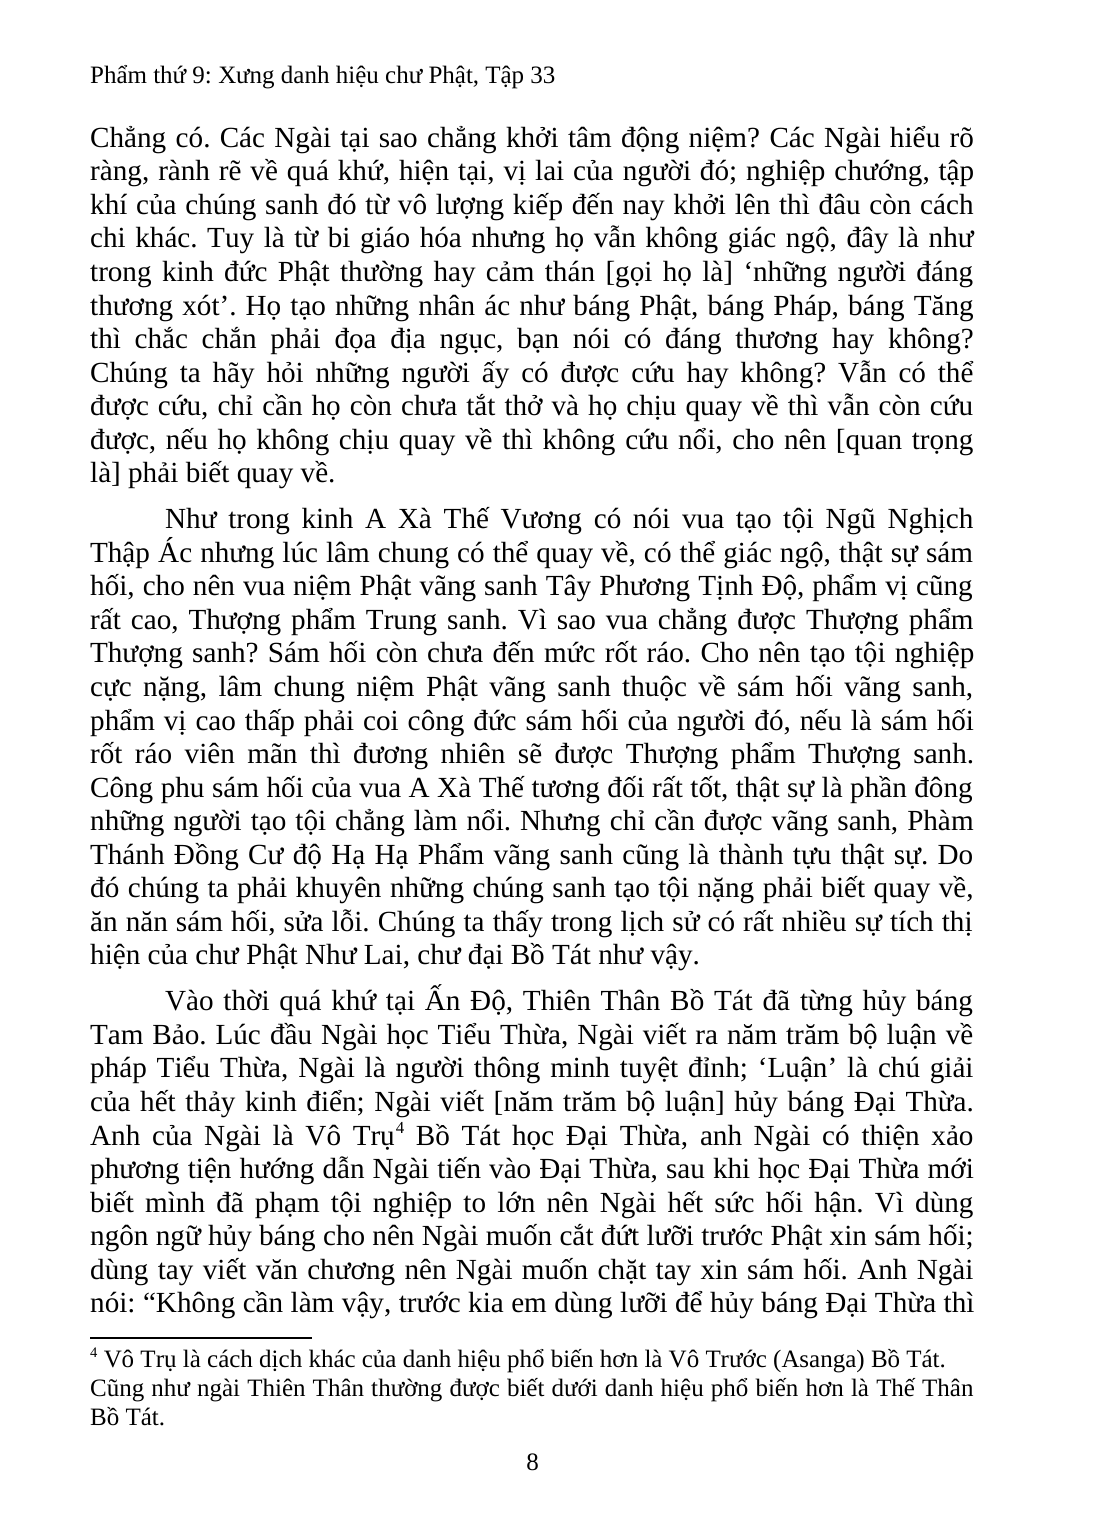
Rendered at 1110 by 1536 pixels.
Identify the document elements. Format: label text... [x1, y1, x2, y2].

text Như trong kinh A Xà Thế Vương có nói vua tạo tội Ngũ Nghịch Thập Ác nhưng lúc lâm chung có thể quay về, có thể giác ngộ, thật sự sám hối, cho nên vua niệm Phật vãng sanh Tây Phương Tịnh Độ, phẩm vị cũng rất cao, Thượng phẩm Trung sanh. Vì sao vua chẳng được Thượng phẩm Thượng sanh? Sám hối còn chưa đến mức rốt ráo. Cho nên tạo tội nghiệp cực nặng, lâm chung niệm Phật vãng sanh thuộc về sám hối vãng sanh, phẩm vị cao thấp phải coi công đức sám hối của người đó, nếu là sám hối rốt ráo viên mãn thì đương nhiên sẽ được Thượng phẩm Thượng sanh. Công phu sám hối của vua A Xà Thế tương đối rất tốt, thật sự là phần đông những người tạo tội chẳng làm nổi. Nhưng chỉ cần được vãng sanh, Phàm Thánh Đồng Cư độ Hạ Hạ Phẩm vãng sanh cũng là thành tựu thật sự. Do đó chúng ta phải khuyên những chúng sanh tạo tội nặng phải biết quay về, ăn năn sám hối, sửa lỗi. Chúng ta thấy trong lịch sử có rất nhiều sự tích thị hiện của chư Phật Như Lai, chư đại Bồ Tát như vậy. [90, 501, 975, 971]
